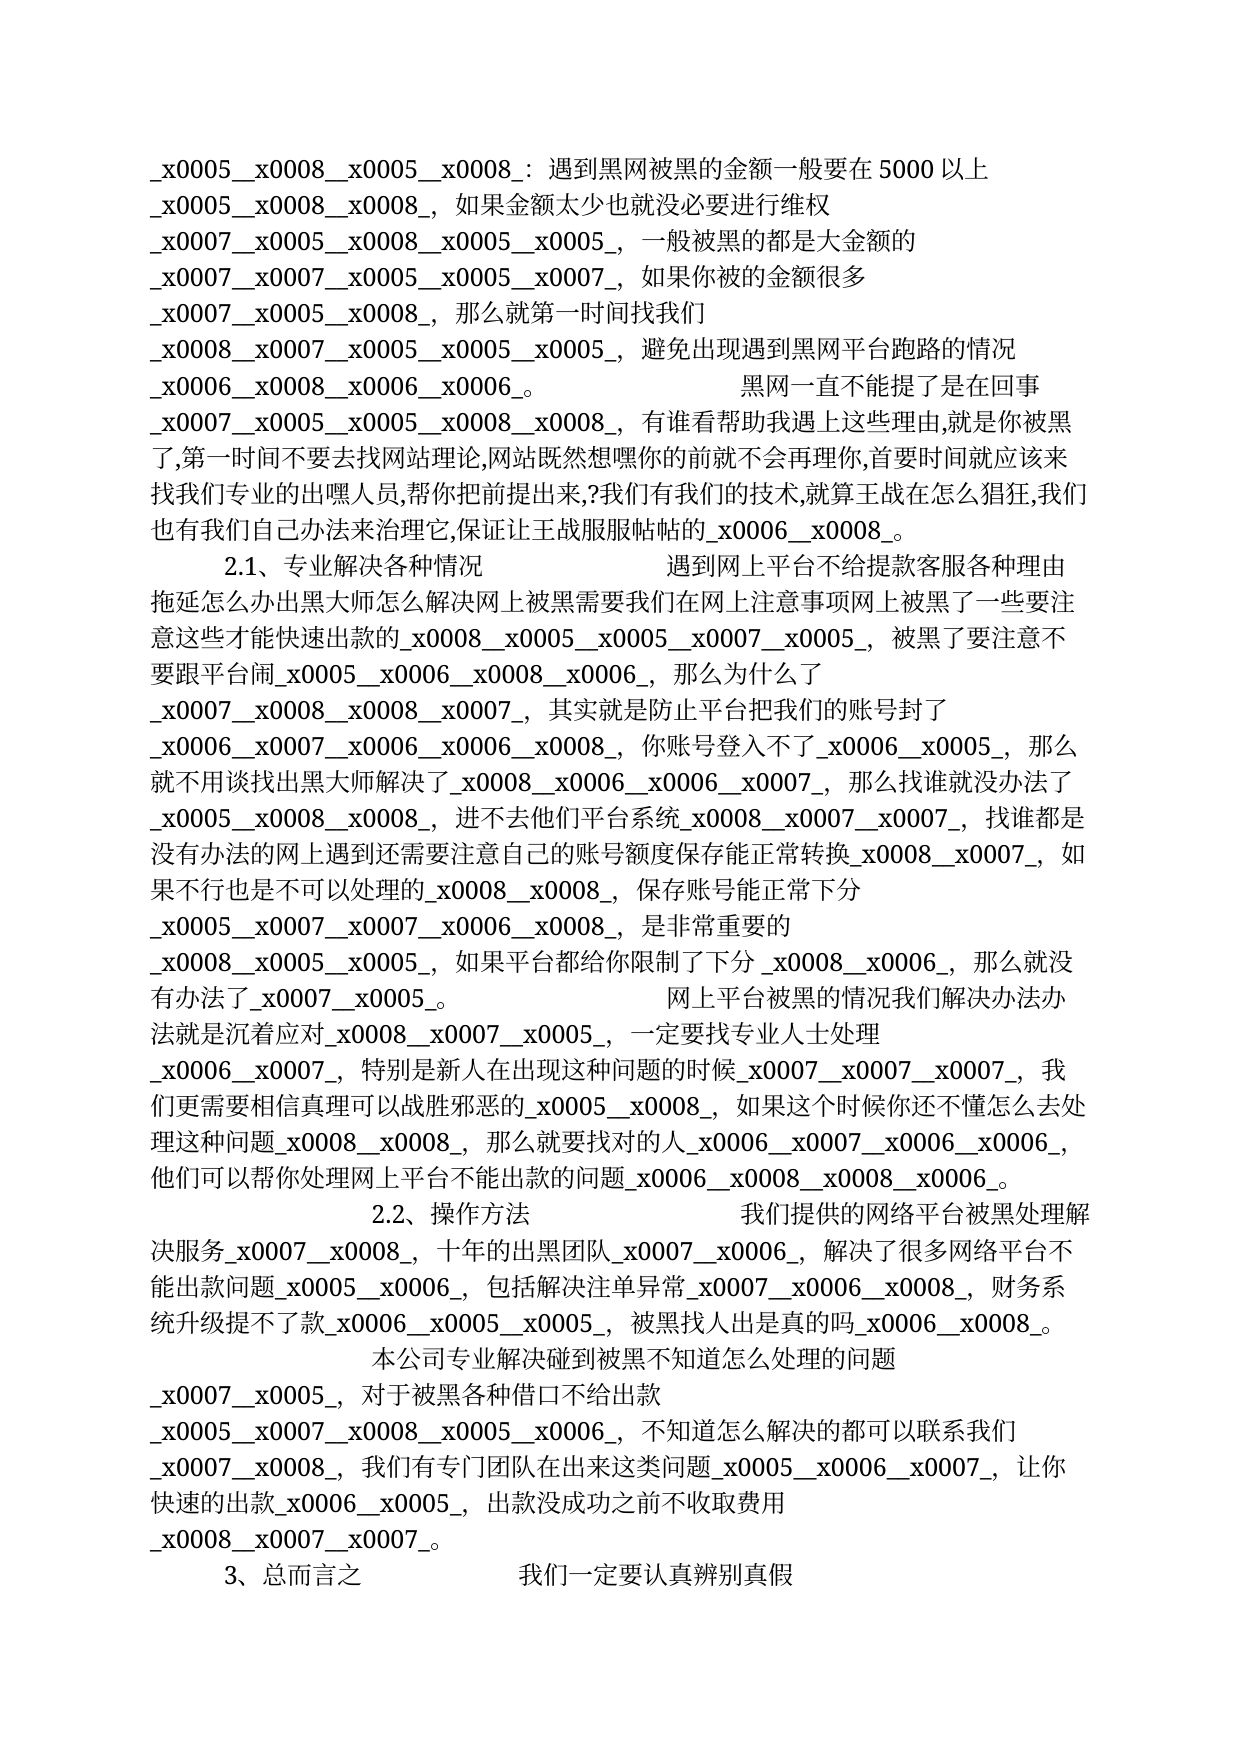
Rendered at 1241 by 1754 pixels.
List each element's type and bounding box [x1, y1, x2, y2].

text [150, 150, 1090, 1592]
